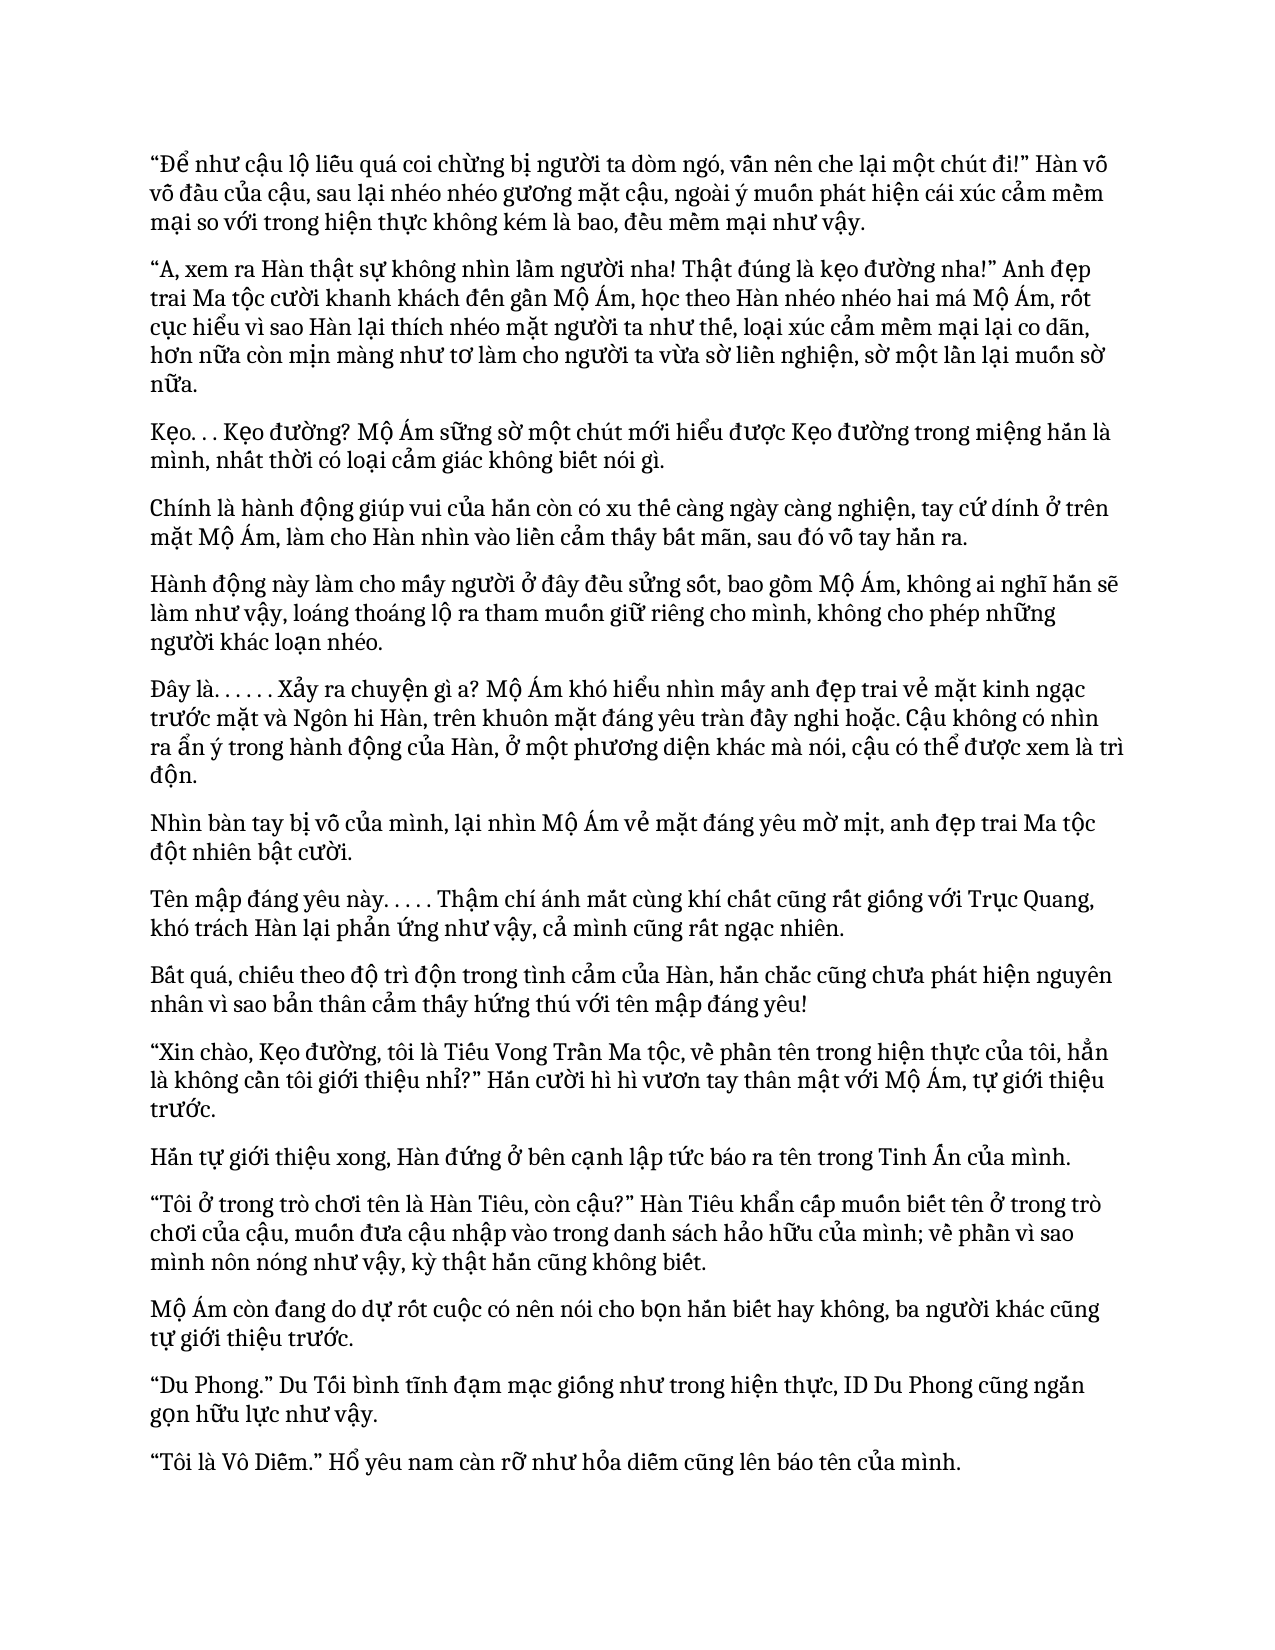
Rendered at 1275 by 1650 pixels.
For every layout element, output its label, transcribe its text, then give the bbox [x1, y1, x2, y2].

text “Xin chào, Kẹo đường, tôi là Tiếu Vong Trần Ma tộc, về phần tên trong hiện thực của tôi, hẳn là không cần tôi giới thiệu nhỉ?” Hắn cười hì hì vươn tay thân mật với Mộ Ám, tự giới thiệu trước. [150, 1037, 1125, 1124]
text Tên mập đáng yêu này. . . . . Thậm chí ánh mắt cùng khí chất cũng rất giống với Trục Quang, khó trách Hàn lại phản ứng như vậy, cả mình cũng rất ngạc nhiên. [150, 885, 1125, 942]
text Hành động này làm cho mấy người ở đây đều sửng sốt, bao gồm Mộ Ám, không ai nghĩ hắn sẽ làm như vậy, loáng thoáng lộ ra tham muốn giữ riêng cho mình, không cho phép những người khác loạn nhéo. [150, 570, 1125, 656]
text “Du Phong.” Du Tối bình tĩnh đạm mạc giống như trong hiện thực, ID Du Phong cũng ngắn gọn hữu lực như vậy. [150, 1371, 1125, 1429]
text “A, xem ra Hàn thật sự không nhìn lầm người nha! Thật đúng là kẹo đường nha!” Anh đẹp trai Ma tộc cười khanh khách đến gần Mộ Ám, học theo Hàn nhéo nhéo hai má Mộ Ám, rốt cục hiểu vì sao Hàn lại thích nhéo mặt người ta như thế, loại xúc cảm mềm mại lại co dãn, hơn nữa còn mịn màng như tơ làm cho người ta vừa sờ liền nghiện, sờ một lần lại muốn sờ nữa. [150, 255, 1125, 399]
text “Để như cậu lộ liễu quá coi chừng bị người ta dòm ngó, vẫn nên che lại một chút đi!” Hàn vỗ vỗ đầu của cậu, sau lại nhéo nhéo gương mặt cậu, ngoài ý muốn phát hiện cái xúc cảm mềm mại so với trong hiện thực không kém là bao, đều mềm mại như vậy. [150, 150, 1125, 236]
text Nhìn bàn tay bị vỗ của mình, lại nhìn Mộ Ám vẻ mặt đáng yêu mờ mịt, anh đẹp trai Ma tộc đột nhiên bật cười. [150, 809, 1125, 866]
text “Tôi là Vô Diễm.” Hổ yêu nam càn rỡ như hỏa diễm cũng lên báo tên của mình. [150, 1447, 1125, 1476]
text “Tôi ở trong trò chơi tên là Hàn Tiêu, còn cậu?” Hàn Tiêu khẩn cấp muốn biết tên ở trong trò chơi của cậu, muốn đưa cậu nhập vào trong danh sách hảo hữu của mình; về phần vì sao mình nôn nóng như vậy, kỳ thật hắn cũng không biết. [150, 1190, 1125, 1276]
text Hắn tự giới thiệu xong, Hàn đứng ở bên cạnh lập tức báo ra tên trong Tinh Ấn của mình. [150, 1142, 1125, 1171]
text Bất quá, chiếu theo độ trì độn trong tình cảm của Hàn, hắn chắc cũng chưa phát hiện nguyên nhân vì sao bản thân cảm thấy hứng thú với tên mập đáng yêu! [150, 961, 1125, 1019]
text Kẹo. . . Kẹo đường? Mộ Ám sững sờ một chút mới hiểu được Kẹo đường trong miệng hắn là mình, nhất thời có loại cảm giác không biết nói gì. [150, 417, 1125, 475]
text Chính là hành động giúp vui của hắn còn có xu thế càng ngày càng nghiện, tay cứ dính ở trên mặt Mộ Ám, làm cho Hàn nhìn vào liền cảm thấy bất mãn, sau đó vỗ tay hắn ra. [150, 494, 1125, 551]
text Đây là. . . . . . Xảy ra chuyện gì a? Mộ Ám khó hiểu nhìn mấy anh đẹp trai vẻ mặt kinh ngạc trước mặt và Ngôn hi Hàn, trên khuôn mặt đáng yêu tràn đầy nghi hoặc. Cậu không có nhìn ra ẩn ý trong hành động của Hàn, ở một phương diện khác mà nói, cậu có thể được xem là trì độn. [150, 675, 1125, 790]
text Mộ Ám còn đang do dự rốt cuộc có nên nói cho bọn hắn biết hay không, ba người khác cũng tự giới thiệu trước. [150, 1295, 1125, 1352]
